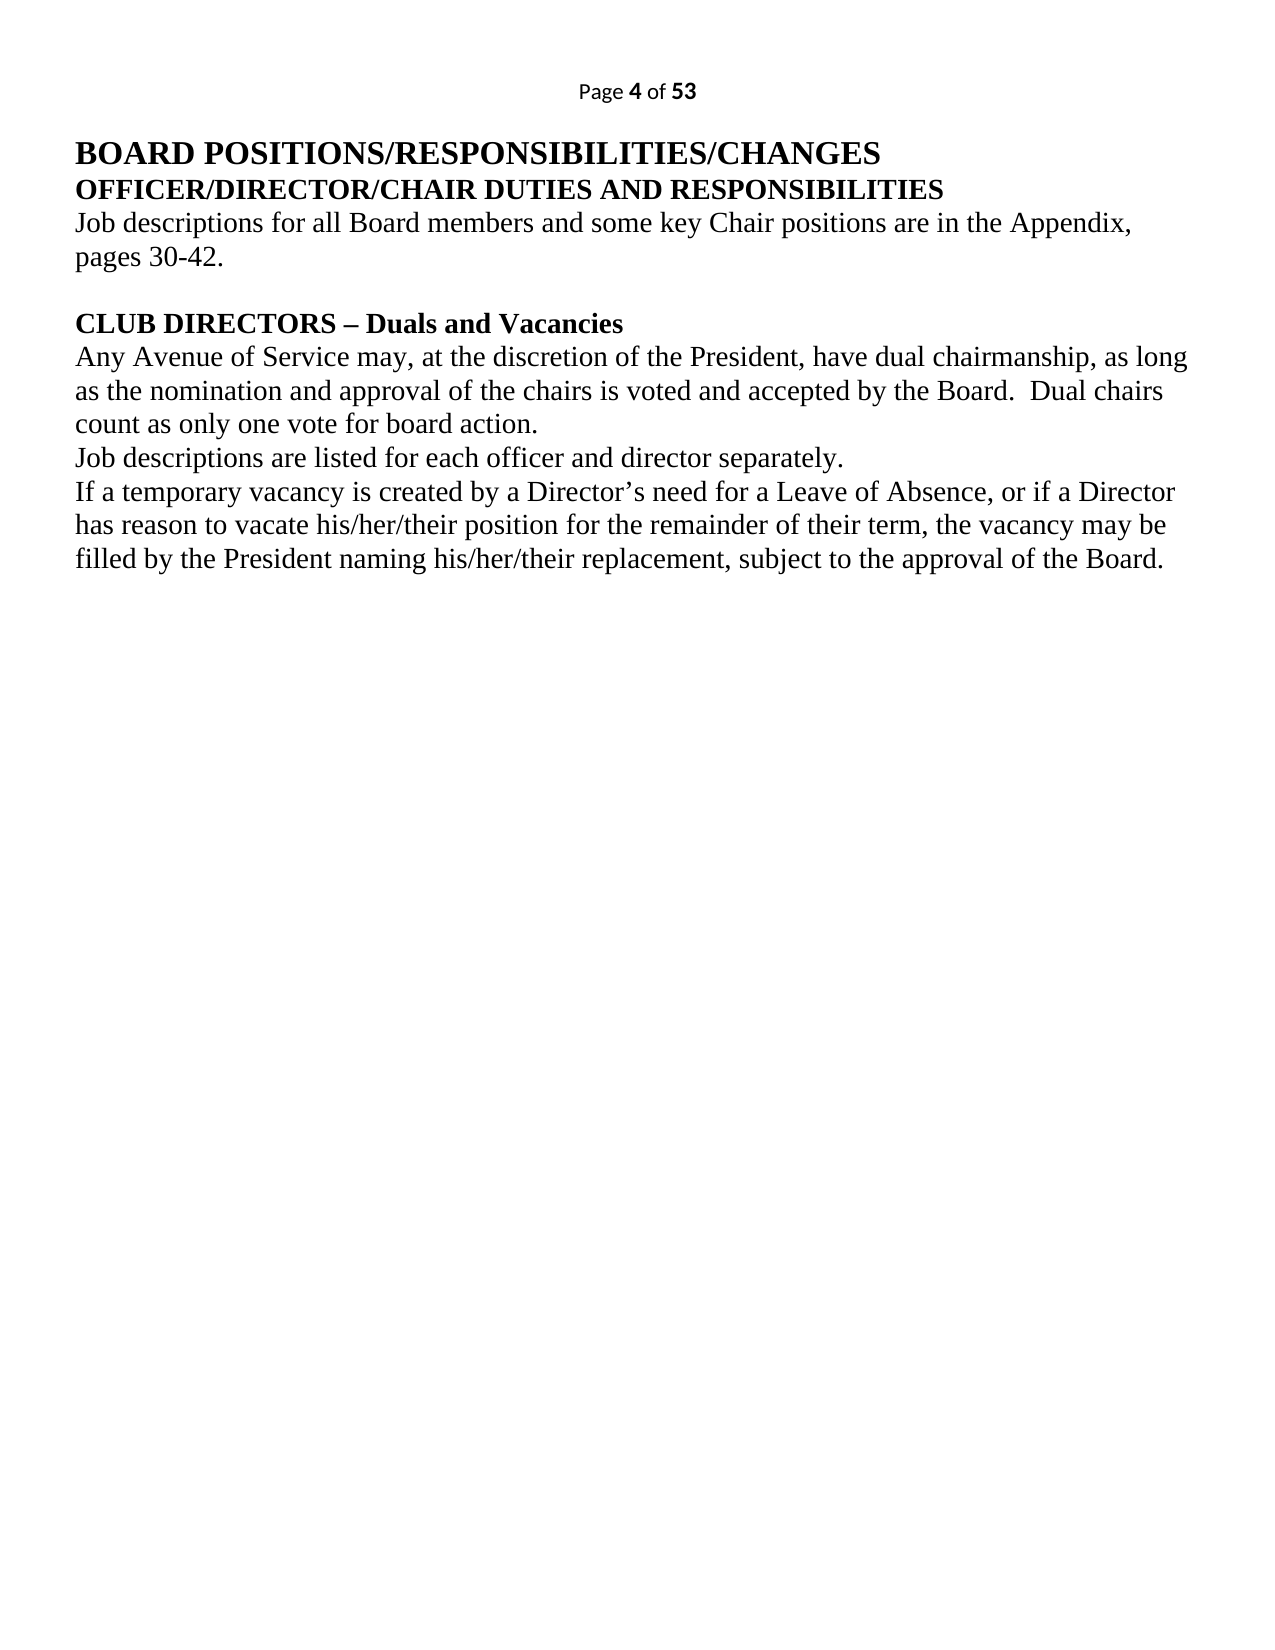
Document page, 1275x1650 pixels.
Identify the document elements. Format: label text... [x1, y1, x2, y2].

text Any Avenue of Service may, at the discretion of the President, have dual chairmanship, as long as the nomination and approval of the chairs is voted and accepted by the Board. Dual chairs count as only one vote for board action. [75, 339, 1200, 440]
text OFFICER/DIRECTOR/CHAIR DUTIES AND RESPONSIBILITIES [75, 172, 1200, 205]
text If a temporary vacancy is created by a Director’s need for a Leave of Absence, or if a Director has reason to vacate his/her/their position for the remainder of their term, the vacancy may be filled by the President naming his/her/their replacement, subject to the approval of the Board. [75, 474, 1200, 574]
text Job descriptions for all Board members and some key Chair positions are in the Appendix, pages 30-42. [75, 205, 1200, 272]
text BOARD POSITIONS/RESPONSIBILITIES/CHANGES [75, 133, 1200, 172]
text CLUB DIRECTORS – Duals and Vacancies [75, 306, 1200, 339]
text Job descriptions are listed for each officer and director separately. [75, 440, 1200, 474]
